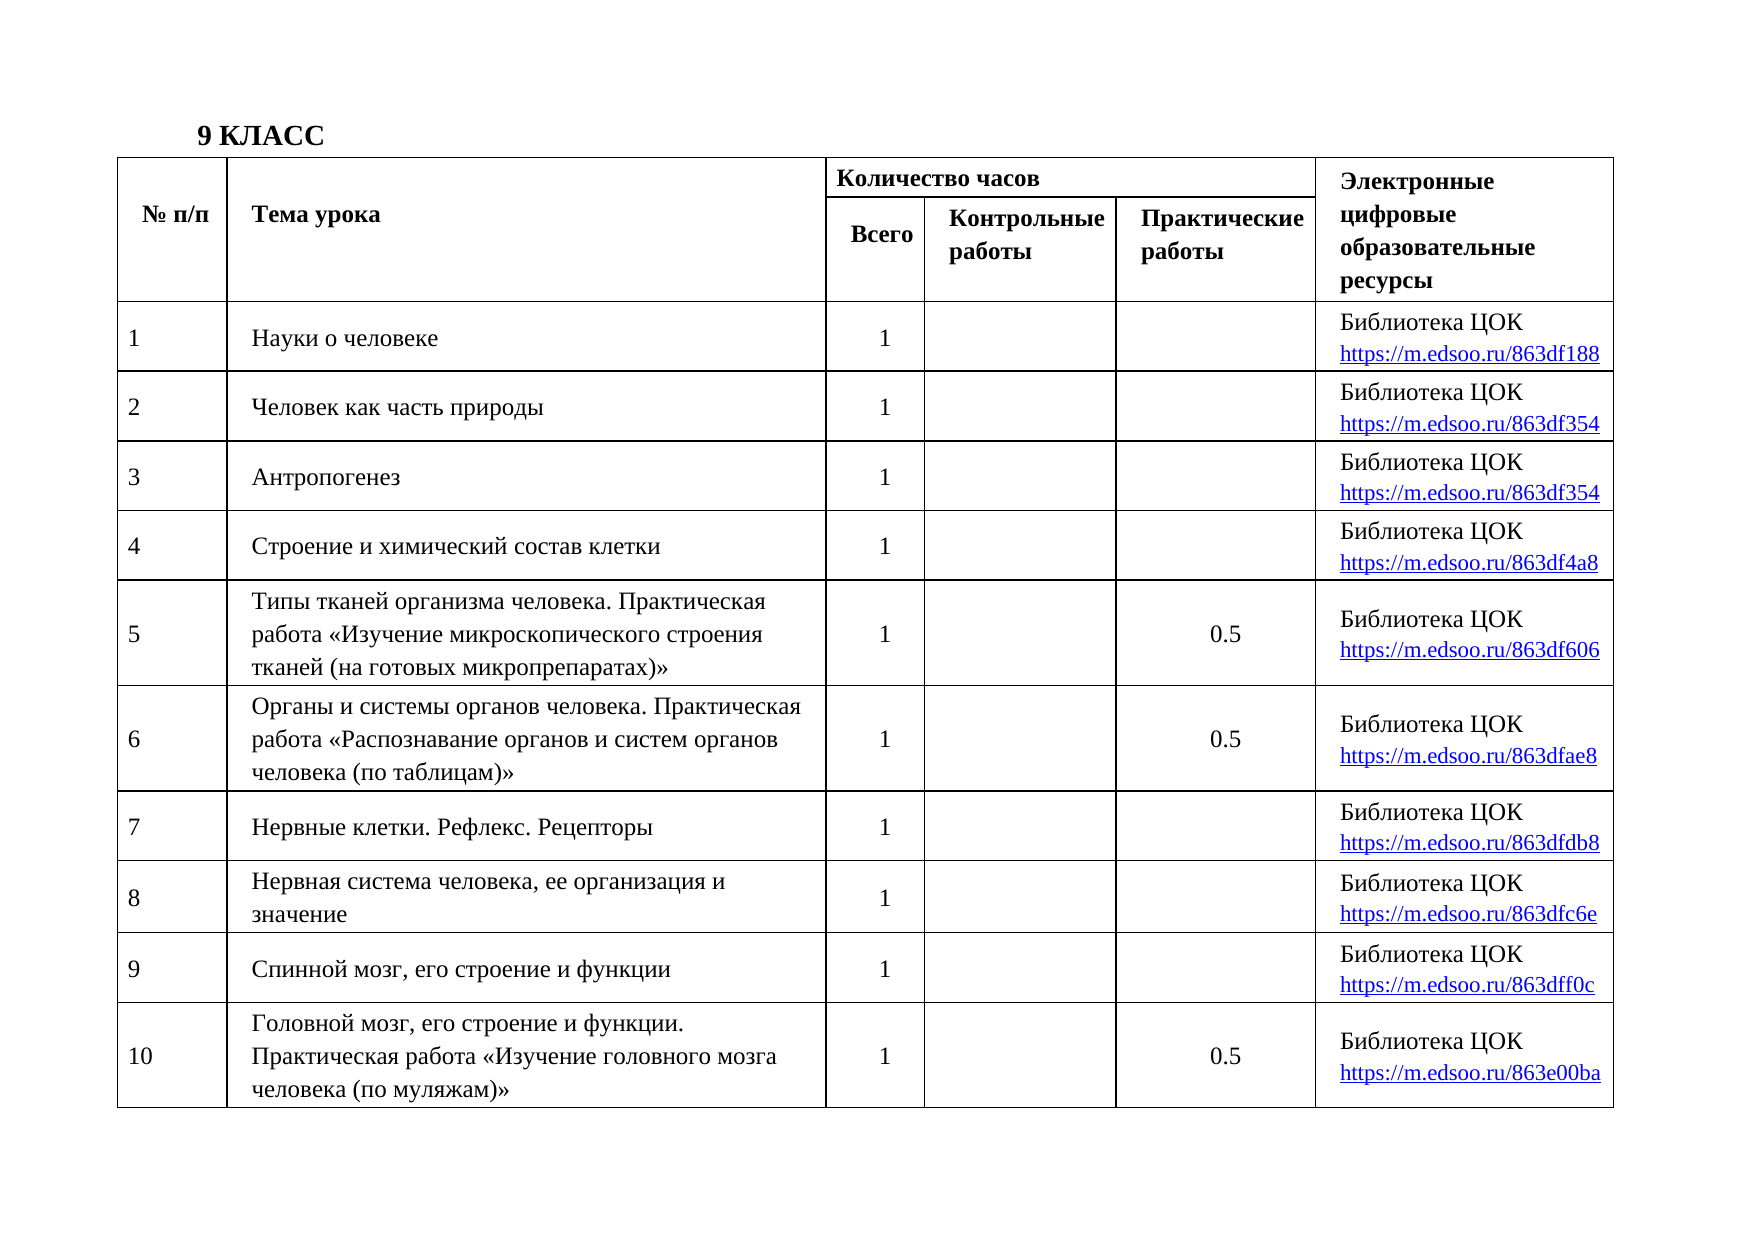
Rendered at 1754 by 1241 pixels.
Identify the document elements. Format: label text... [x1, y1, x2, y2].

table_cell 5 [118, 581, 226, 684]
table_cell [1117, 302, 1315, 370]
table_cell Спинной мозг, его строение и функции [228, 933, 825, 1001]
table_header № п/п [118, 158, 226, 301]
table_cell [925, 302, 1115, 370]
table_cell [1117, 511, 1315, 579]
table_cell Практические работы [1117, 198, 1315, 301]
table_cell Нервные клетки. Рефлекс. Рецепторы [228, 792, 825, 859]
table_cell Органы и системы органов человека. Практическая работа «Распознавание органов и систем органов человека (по таблицам)» [228, 686, 825, 790]
table_cell 3 [118, 442, 226, 509]
table_cell 4 [118, 511, 226, 579]
table_cell [1117, 792, 1315, 859]
table_cell [925, 1003, 1115, 1107]
table_cell Библиотека ЦОК https://m.edsoo.ru/863df4a8 [1316, 511, 1613, 579]
table_cell Библиотека ЦОК https://m.edsoo.ru/863df354 [1316, 442, 1613, 509]
table_cell Типы тканей организма человека. Практическая работа «Изучение микроскопического строения тканей (на готовых микропрепаратах)» [228, 581, 825, 684]
table_cell [925, 933, 1115, 1001]
table_cell 1 [827, 861, 924, 932]
table_cell 1 [827, 511, 924, 579]
table_cell 7 [118, 792, 226, 859]
table_cell 1 [827, 442, 924, 509]
table_cell 8 [118, 861, 226, 932]
table_cell Библиотека ЦОК https://m.edsoo.ru/863dfdb8 [1316, 792, 1613, 859]
table_cell Библиотека ЦОК https://m.edsoo.ru/863dfc6e [1316, 861, 1613, 932]
table_cell 1 [827, 581, 924, 684]
table_cell 1 [827, 1003, 924, 1107]
table_cell Нервная система человека, ее организация и значение [228, 861, 825, 932]
table_cell Библиотека ЦОК https://m.edsoo.ru/863e00ba [1316, 1003, 1613, 1107]
table_cell [925, 861, 1115, 932]
table_cell 1 [827, 933, 924, 1001]
table_cell 9 [118, 933, 226, 1001]
table_cell [1117, 933, 1315, 1001]
table_cell Библиотека ЦОК https://m.edsoo.ru/863df188 [1316, 302, 1613, 370]
table_cell Всего [827, 198, 924, 301]
table_cell Человек как часть природы [228, 372, 825, 440]
table_cell Библиотека ЦОК https://m.edsoo.ru/863dff0c [1316, 933, 1613, 1001]
table_cell Головной мозг, его строение и функции. Практическая работа «Изучение головного мозга человека (по муляжам)» [228, 1003, 825, 1107]
table_cell 10 [118, 1003, 226, 1107]
table_cell 6 [118, 686, 226, 790]
table_cell Антропогенез [228, 442, 825, 509]
table_cell 1 [827, 302, 924, 370]
table_cell 0.5 [1117, 1003, 1315, 1107]
text 9 КЛАСС [190, 118, 1665, 152]
table_cell [925, 511, 1115, 579]
table_cell 1 [827, 792, 924, 859]
table_cell 0.5 [1117, 686, 1315, 790]
table_cell [1117, 372, 1315, 440]
table_cell Строение и химический состав клетки [228, 511, 825, 579]
table_cell Библиотека ЦОК https://m.edsoo.ru/863df606 [1316, 581, 1613, 684]
table_cell [925, 372, 1115, 440]
table_cell Науки о человеке [228, 302, 825, 370]
table_header Количество часов [827, 158, 1315, 196]
table_cell [925, 686, 1115, 790]
table_header Тема урока [228, 158, 825, 301]
table_cell 1 [827, 686, 924, 790]
table_cell 2 [118, 372, 226, 440]
table_cell Библиотека ЦОК https://m.edsoo.ru/863df354 [1316, 372, 1613, 440]
table_cell [925, 442, 1115, 509]
table_cell Библиотека ЦОК https://m.edsoo.ru/863dfae8 [1316, 686, 1613, 790]
table_cell [1117, 442, 1315, 509]
table_cell [1117, 861, 1315, 932]
table_cell 0.5 [1117, 581, 1315, 684]
table_cell [925, 581, 1115, 684]
table_cell 1 [827, 372, 924, 440]
table_header Электронные цифровые образовательные ресурсы [1316, 158, 1613, 301]
table_cell Контрольные работы [925, 198, 1115, 301]
table_cell 1 [118, 302, 226, 370]
table_cell [925, 792, 1115, 859]
